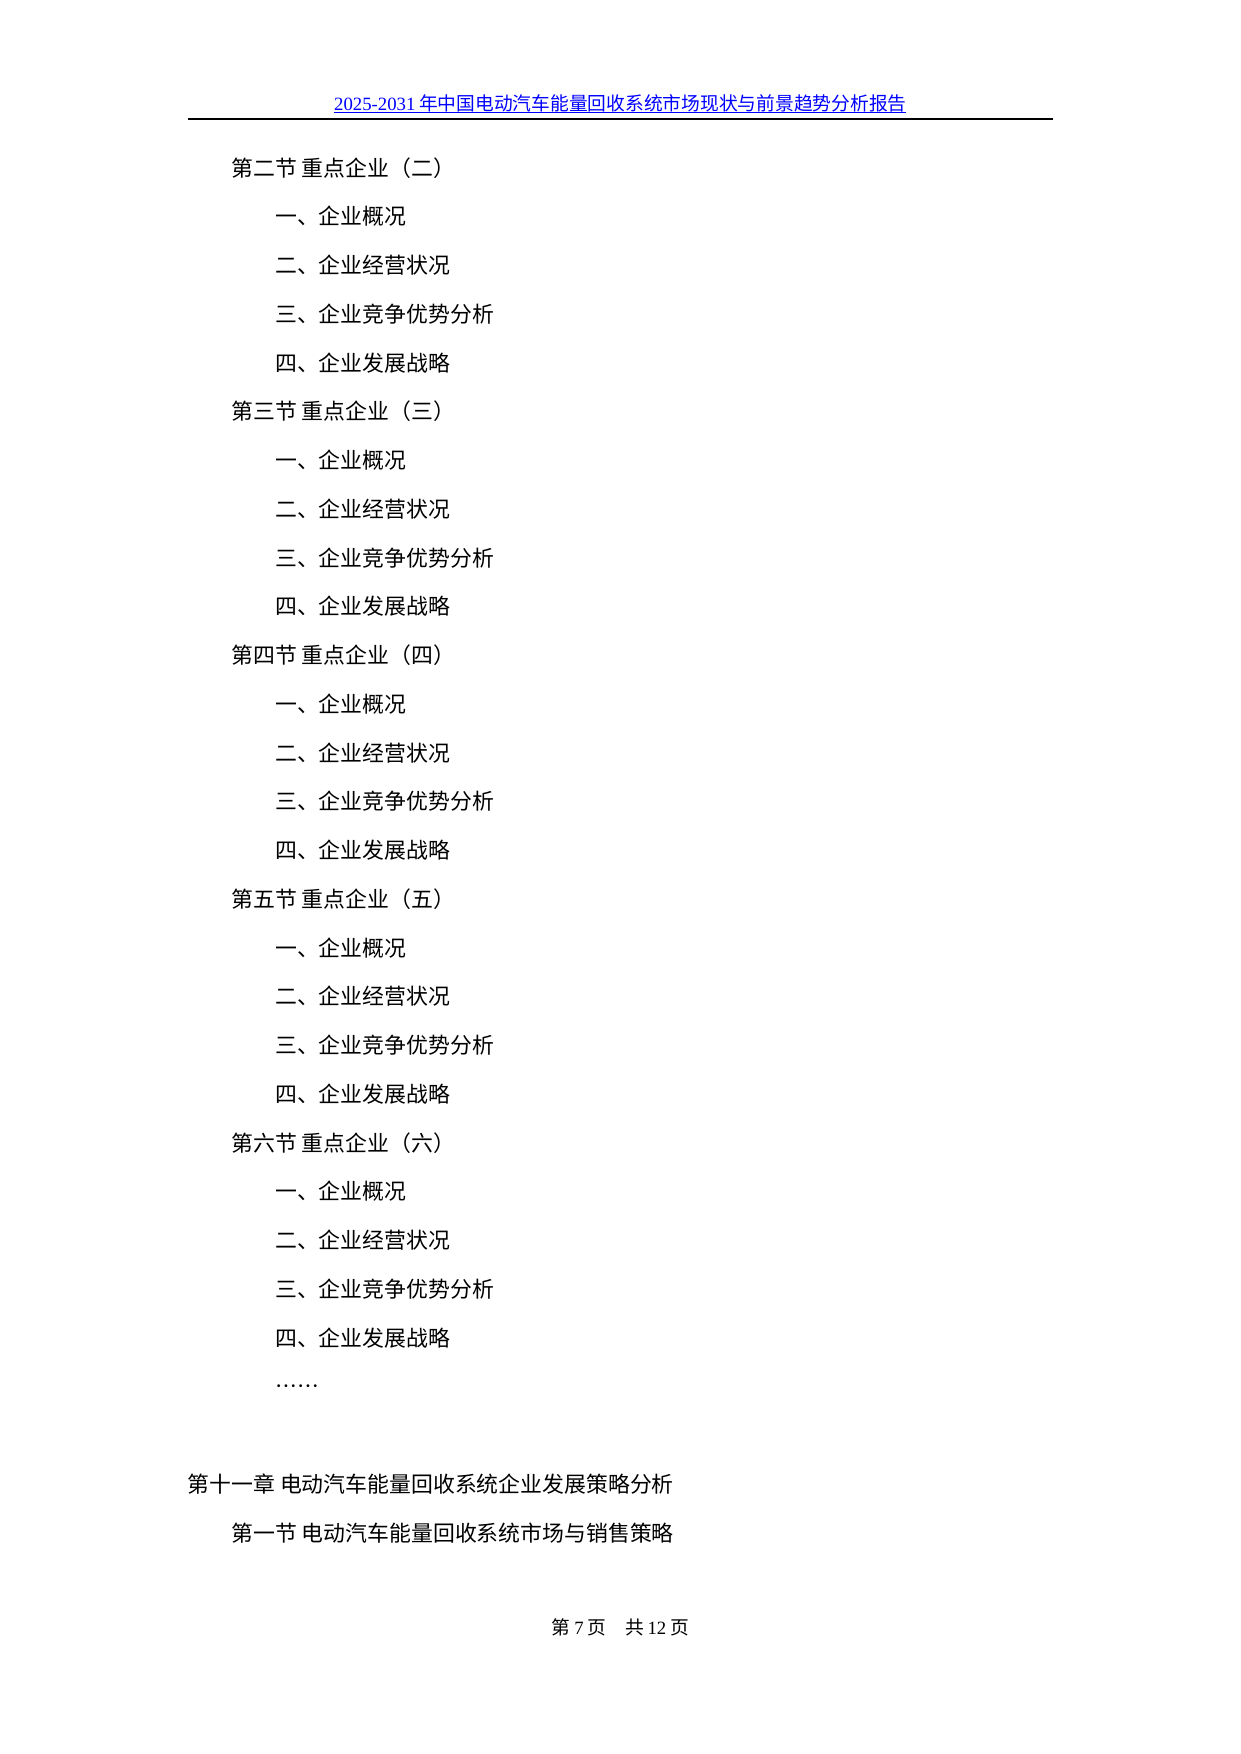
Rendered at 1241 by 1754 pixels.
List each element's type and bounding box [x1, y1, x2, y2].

text [187, 150, 1053, 1548]
